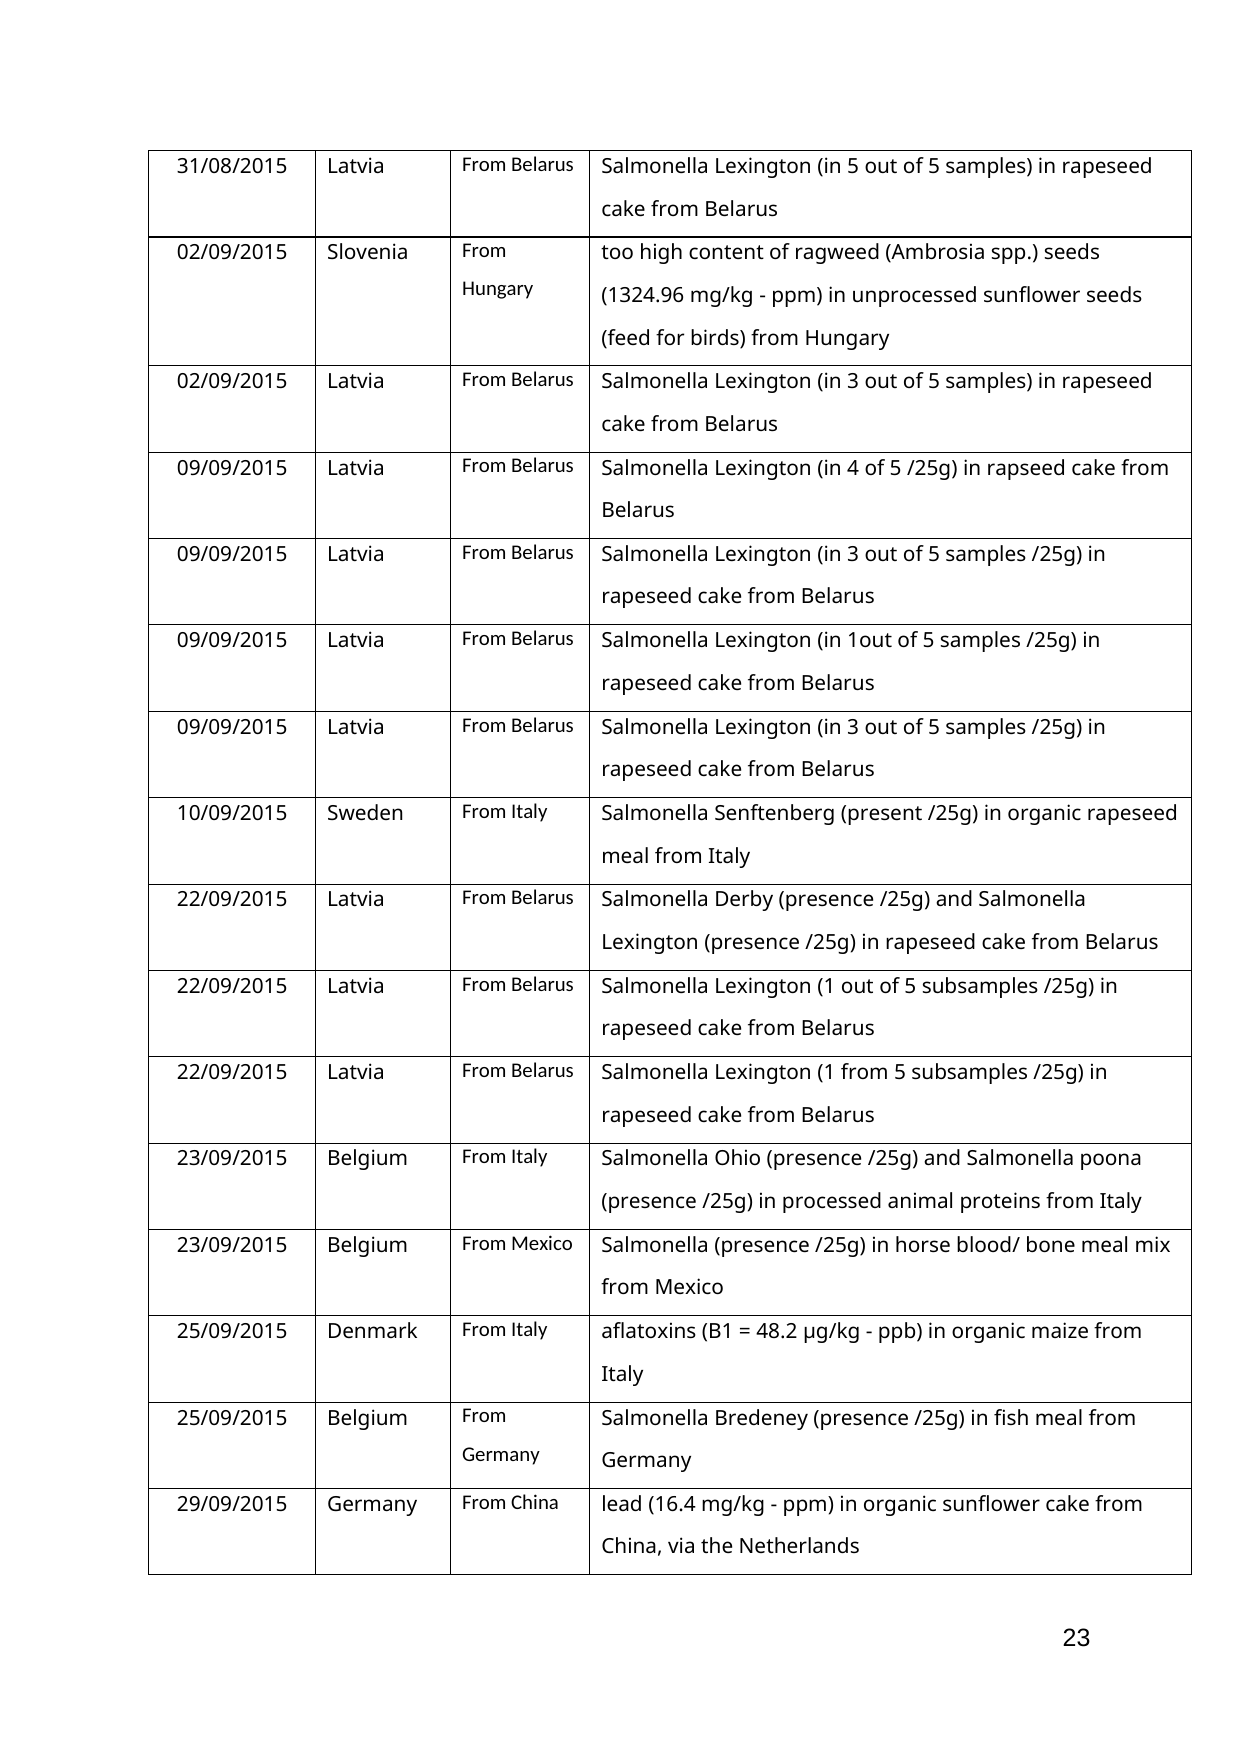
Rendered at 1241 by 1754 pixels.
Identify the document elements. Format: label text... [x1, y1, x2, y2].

table_cell From Belarus [451, 366, 589, 452]
table_cell 22/09/2015 [149, 1057, 315, 1142]
table_cell From Belarus [451, 1057, 589, 1142]
table_cell Salmonella Senftenberg (present /25g) in organic rapeseed meal from Italy [590, 798, 1191, 883]
table_cell From Italy [451, 1316, 589, 1402]
table_cell Salmonella Derby (presence /25g) and Salmonella Lexington (presence /25g) in rapeseed cake from Belarus [590, 885, 1191, 970]
table_cell From Mexico [451, 1230, 589, 1315]
table_cell From Belarus [451, 453, 589, 538]
table_cell From Belarus [451, 625, 589, 711]
table_cell Denmark [316, 1316, 450, 1402]
table_cell 09/09/2015 [149, 712, 315, 797]
table_cell Latvia [316, 625, 450, 711]
table_cell Salmonella Lexington (1 out of 5 subsamples /25g) in rapeseed cake from Belarus [590, 971, 1191, 1056]
table_cell Slovenia [316, 238, 450, 365]
table_cell Salmonella Bredeney (presence /25g) in fish meal from Germany [590, 1403, 1191, 1488]
table_cell 09/09/2015 [149, 625, 315, 711]
table_cell Latvia [316, 453, 450, 538]
table_cell Germany [316, 1489, 450, 1574]
table_cell 10/09/2015 [149, 798, 315, 883]
table_cell From Belarus [451, 151, 589, 236]
table_cell Salmonella Lexington (1 from 5 subsamples /25g) in rapeseed cake from Belarus [590, 1057, 1191, 1142]
table_cell From Hungary [451, 238, 589, 365]
table_cell Latvia [316, 539, 450, 624]
table_cell Salmonella Lexington (in 4 of 5 /25g) in rapseed cake from Belarus [590, 453, 1191, 538]
table_cell 02/09/2015 [149, 366, 315, 452]
table_cell aflatoxins (B1 = 48.2 µg/kg - ppb) in organic maize from Italy [590, 1316, 1191, 1402]
table_cell 31/08/2015 [149, 151, 315, 236]
table_cell 25/09/2015 [149, 1403, 315, 1488]
table_cell 23/09/2015 [149, 1230, 315, 1315]
table_cell 22/09/2015 [149, 885, 315, 970]
table_cell From China [451, 1489, 589, 1574]
table_cell Salmonella (presence /25g) in horse blood/ bone meal mix from Mexico [590, 1230, 1191, 1315]
table_cell Latvia [316, 366, 450, 452]
table_cell Latvia [316, 885, 450, 970]
table_cell 09/09/2015 [149, 453, 315, 538]
table_cell 02/09/2015 [149, 238, 315, 365]
table_cell From Belarus [451, 885, 589, 970]
table_cell Salmonella Lexington (in 3 out of 5 samples /25g) in rapeseed cake from Belarus [590, 712, 1191, 797]
table_cell Salmonella Lexington (in 3 out of 5 samples) in rapeseed cake from Belarus [590, 366, 1191, 452]
table_cell too high content of ragweed (Ambrosia spp.) seeds (1324.96 mg/kg - ppm) in unprocessed sunflower seeds (feed for birds) from Hungary [590, 238, 1191, 365]
table_cell 09/09/2015 [149, 539, 315, 624]
table_cell 22/09/2015 [149, 971, 315, 1056]
table_cell From Belarus [451, 539, 589, 624]
table_cell Salmonella Lexington (in 1out of 5 samples /25g) in rapeseed cake from Belarus [590, 625, 1191, 711]
table_cell From Italy [451, 798, 589, 883]
table_cell Belgium [316, 1403, 450, 1488]
table_cell Latvia [316, 712, 450, 797]
table_cell Sweden [316, 798, 450, 883]
table_cell From Germany [451, 1403, 589, 1488]
table_cell Belgium [316, 1230, 450, 1315]
table_cell Latvia [316, 151, 450, 236]
table_cell Belgium [316, 1144, 450, 1229]
table_cell 25/09/2015 [149, 1316, 315, 1402]
table_cell Latvia [316, 971, 450, 1056]
table_cell Latvia [316, 1057, 450, 1142]
table_cell Salmonella Lexington (in 5 out of 5 samples) in rapeseed cake from Belarus [590, 151, 1191, 236]
table_cell From Belarus [451, 971, 589, 1056]
table_cell From Belarus [451, 712, 589, 797]
table_cell lead (16.4 mg/kg - ppm) in organic sunflower cake from China, via the Netherlands [590, 1489, 1191, 1574]
table_cell 23/09/2015 [149, 1144, 315, 1229]
table_cell 29/09/2015 [149, 1489, 315, 1574]
table_cell From Italy [451, 1144, 589, 1229]
table_cell Salmonella Ohio (presence /25g) and Salmonella poona (presence /25g) in processed animal proteins from Italy [590, 1144, 1191, 1229]
table_cell Salmonella Lexington (in 3 out of 5 samples /25g) in rapeseed cake from Belarus [590, 539, 1191, 624]
